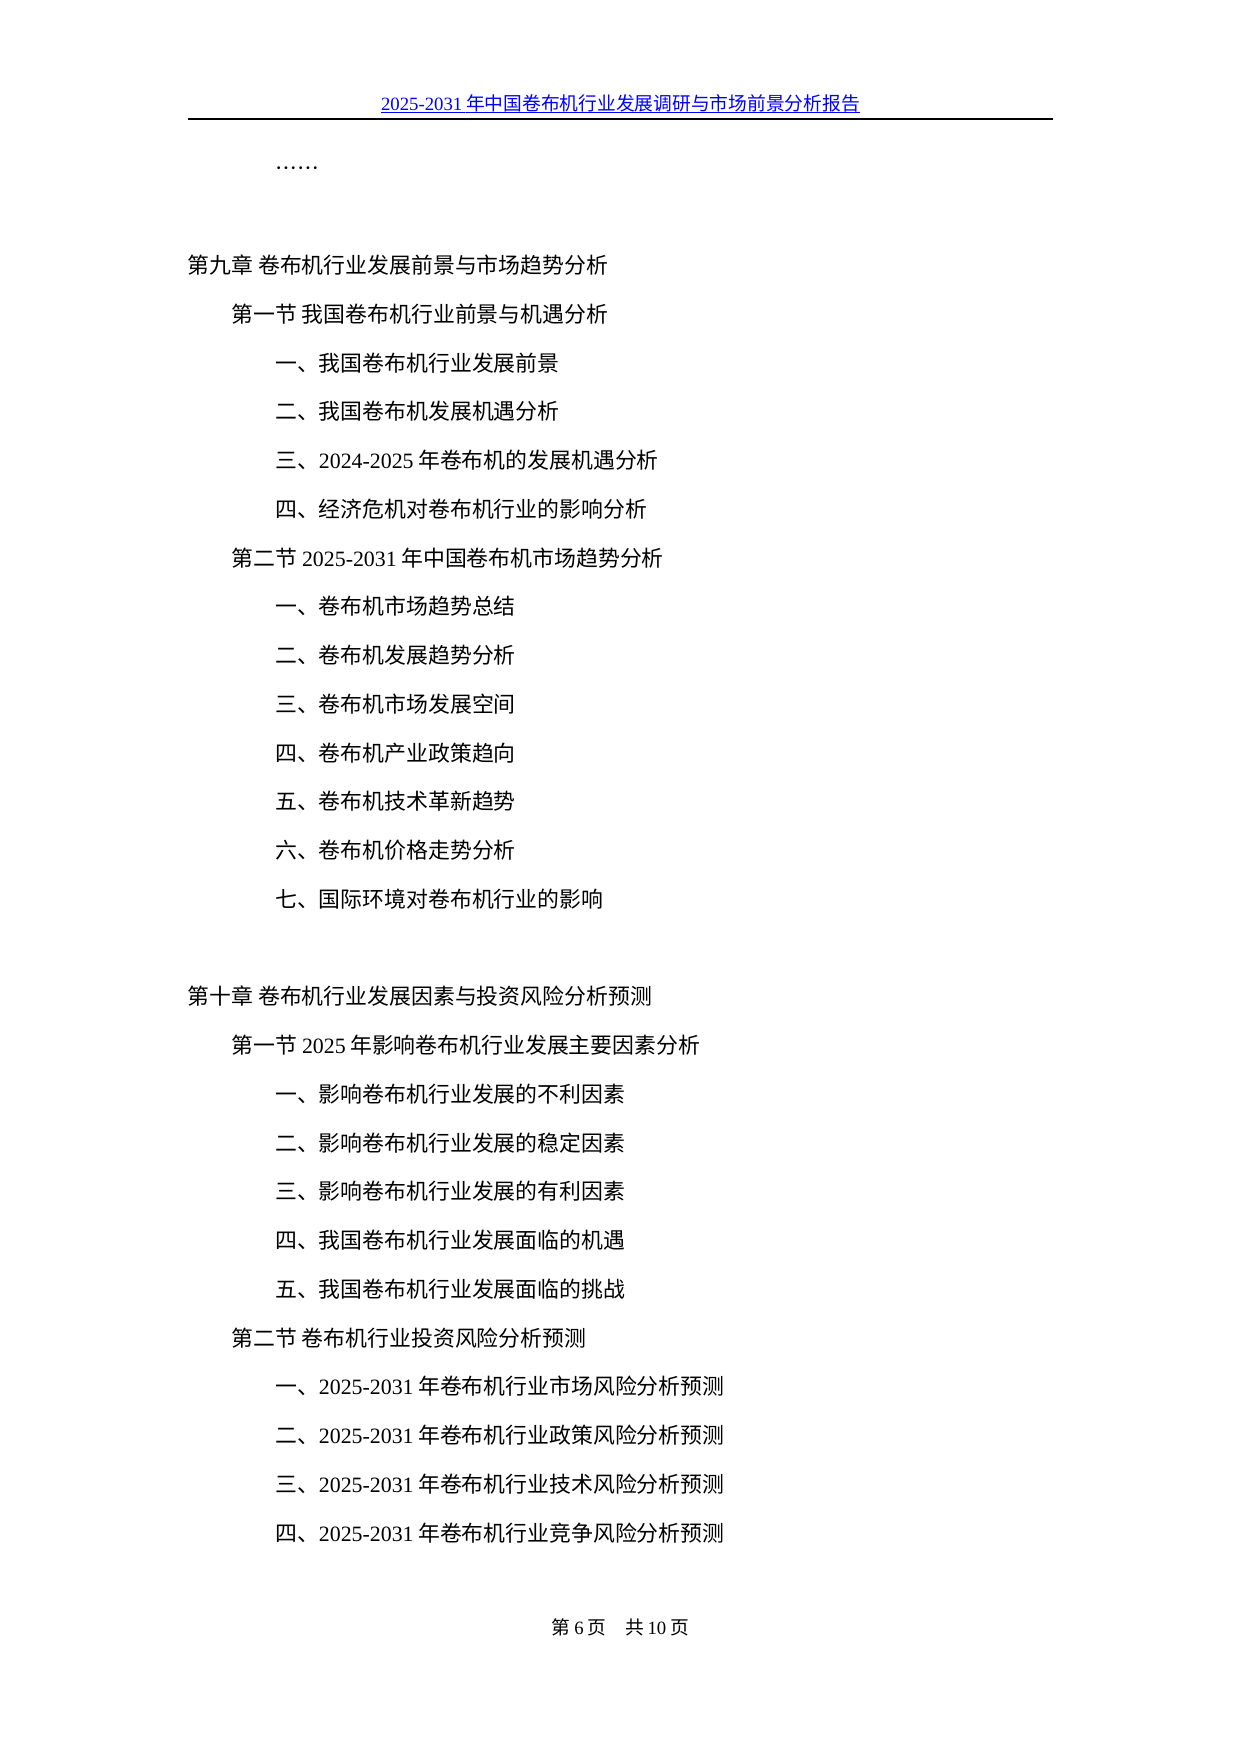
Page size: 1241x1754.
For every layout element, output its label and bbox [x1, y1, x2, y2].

text [187, 150, 1053, 1548]
